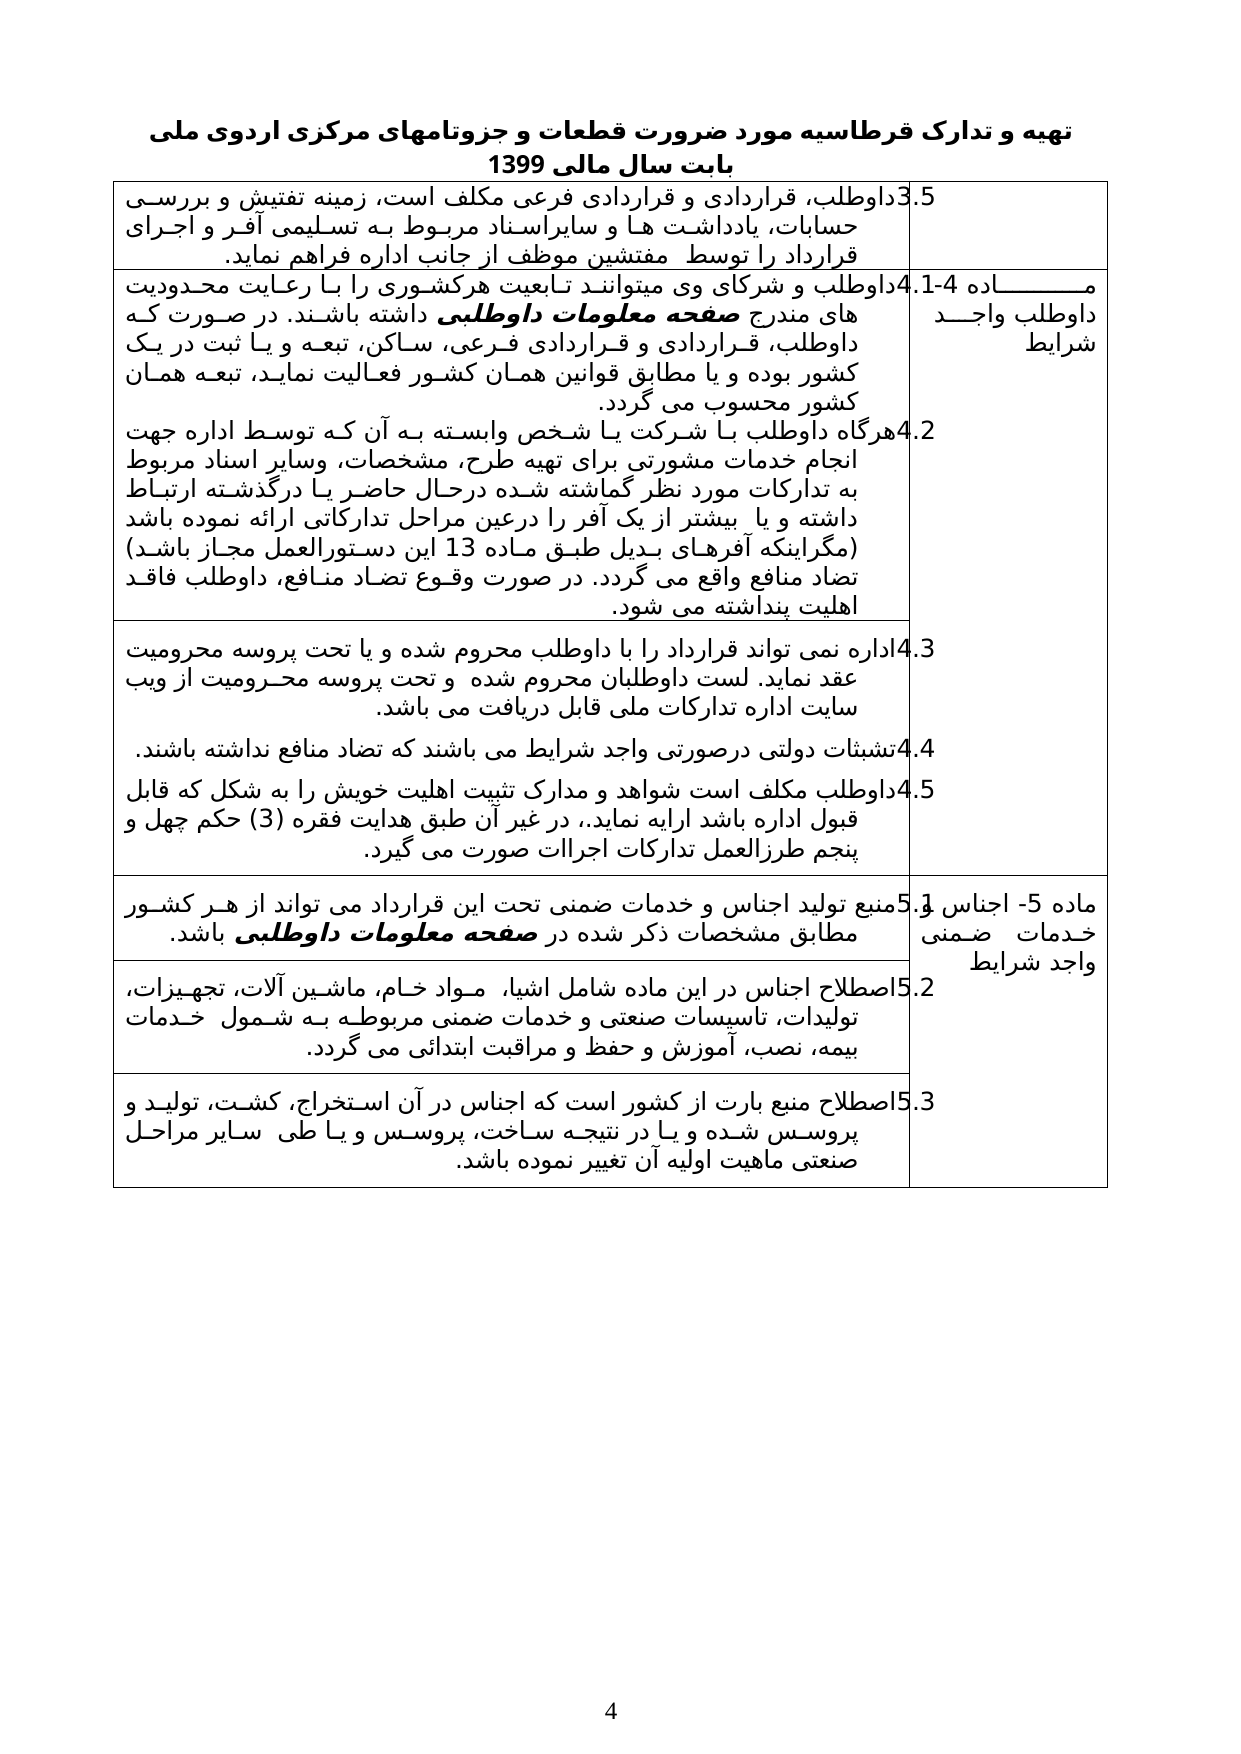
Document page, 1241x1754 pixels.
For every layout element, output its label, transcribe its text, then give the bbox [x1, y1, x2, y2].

table_cell اصطلاح اجناس در این ماده شامل اشیا، مواد خام، ماشین آلات، تجهیزات، تولیدات، تاسیسات صنعتی و خدمات ضمنی مربوطه به شمول خدمات بیمه، نصب، آموزش و حفظ و مراقبت ابتدائی می گردد. [114, 961, 909, 1073]
table_cell ماده 4- داوطلب واجد شرایط [910, 270, 1107, 875]
table_cell ماده 5- اجناس و خدمات ضمنی واجد شرایط [910, 876, 1107, 1187]
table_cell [114, 182, 909, 269]
table_cell ماده 3- فساد و تقلب [910, 182, 1107, 269]
table_cell داوطلب و شرکای وی میتوانند تابعیت هرکشوری را با رعایت محدودیت های مندرج صفحه معلومات داوطلبی داشته باشند. در صورت که داوطلب، قراردادی و قراردادی فرعی، ساکن، تبعه و یا ثبت در یک کشور بوده و یا مطابق قوانین همان کشور فعالیت نماید، تبعه همان کشور محسوب می گردد. هرگاه داوطلب با شرکت یا شخص وابسته به آن که توسط اداره جهت انجام خدمات مشورتی برای تهیه طرح، مشخصات، وسایر اسناد مربوط به تدارکات مورد نظر گماشته شده درحال حاضر یا درگذشته ارتباط داشته و یا بیشتر از یک آفر را درعین مراحل تدارکاتی ارائه نموده باشد (مگراینکه آفرهای بدیل طبق ماده 13 این دستورالعمل مجاز باشد) تضاد منافع واقع می گردد. در صورت وقوع تضاد منافع، داوطلب فاقد اهلیت پنداشته می شود. [114, 270, 909, 620]
table_cell اصطلاح منبع بارت از کشور است که اجناس در آن استخراج، کشت، تولید و پروسس شده و یا در نتیجه ساخت، پروسس و یا طی سایر مراحل صنعتی ماهیت اولیه آن تغییر نموده باشد. [114, 1074, 909, 1187]
table_cell منبع تولید اجناس و خدمات ضمنی تحت این قرارداد می تواند از هر کشور مطابق مشخصات ذکر شده در صفحه معلومات داوطلبی باشد. [114, 876, 909, 960]
table_cell اداره نمی تواند قرارداد را با داوطلب محروم شده و یا تحت پروسه محرومیت عقد نماید. لست داوطلبان محروم شده و تحت پروسه محرومیت از ویب سایت اداره تدارکات ملی قابل دریافت می باشد. تشبثات دولتی درصورتی واجد شرایط می باشند که تضاد منافع نداشته باشند. داوطلب مکلف است شواهد و مدارک تثبیت اهلیت خویش را به شکل که قابل قبول اداره باشد ارایه نماید.، در غیر آن طبق هدایت فقره (3) حکم چهل و پنجم طرزالعمل تدارکات اجراات صورت می گیرد. [114, 621, 909, 875]
